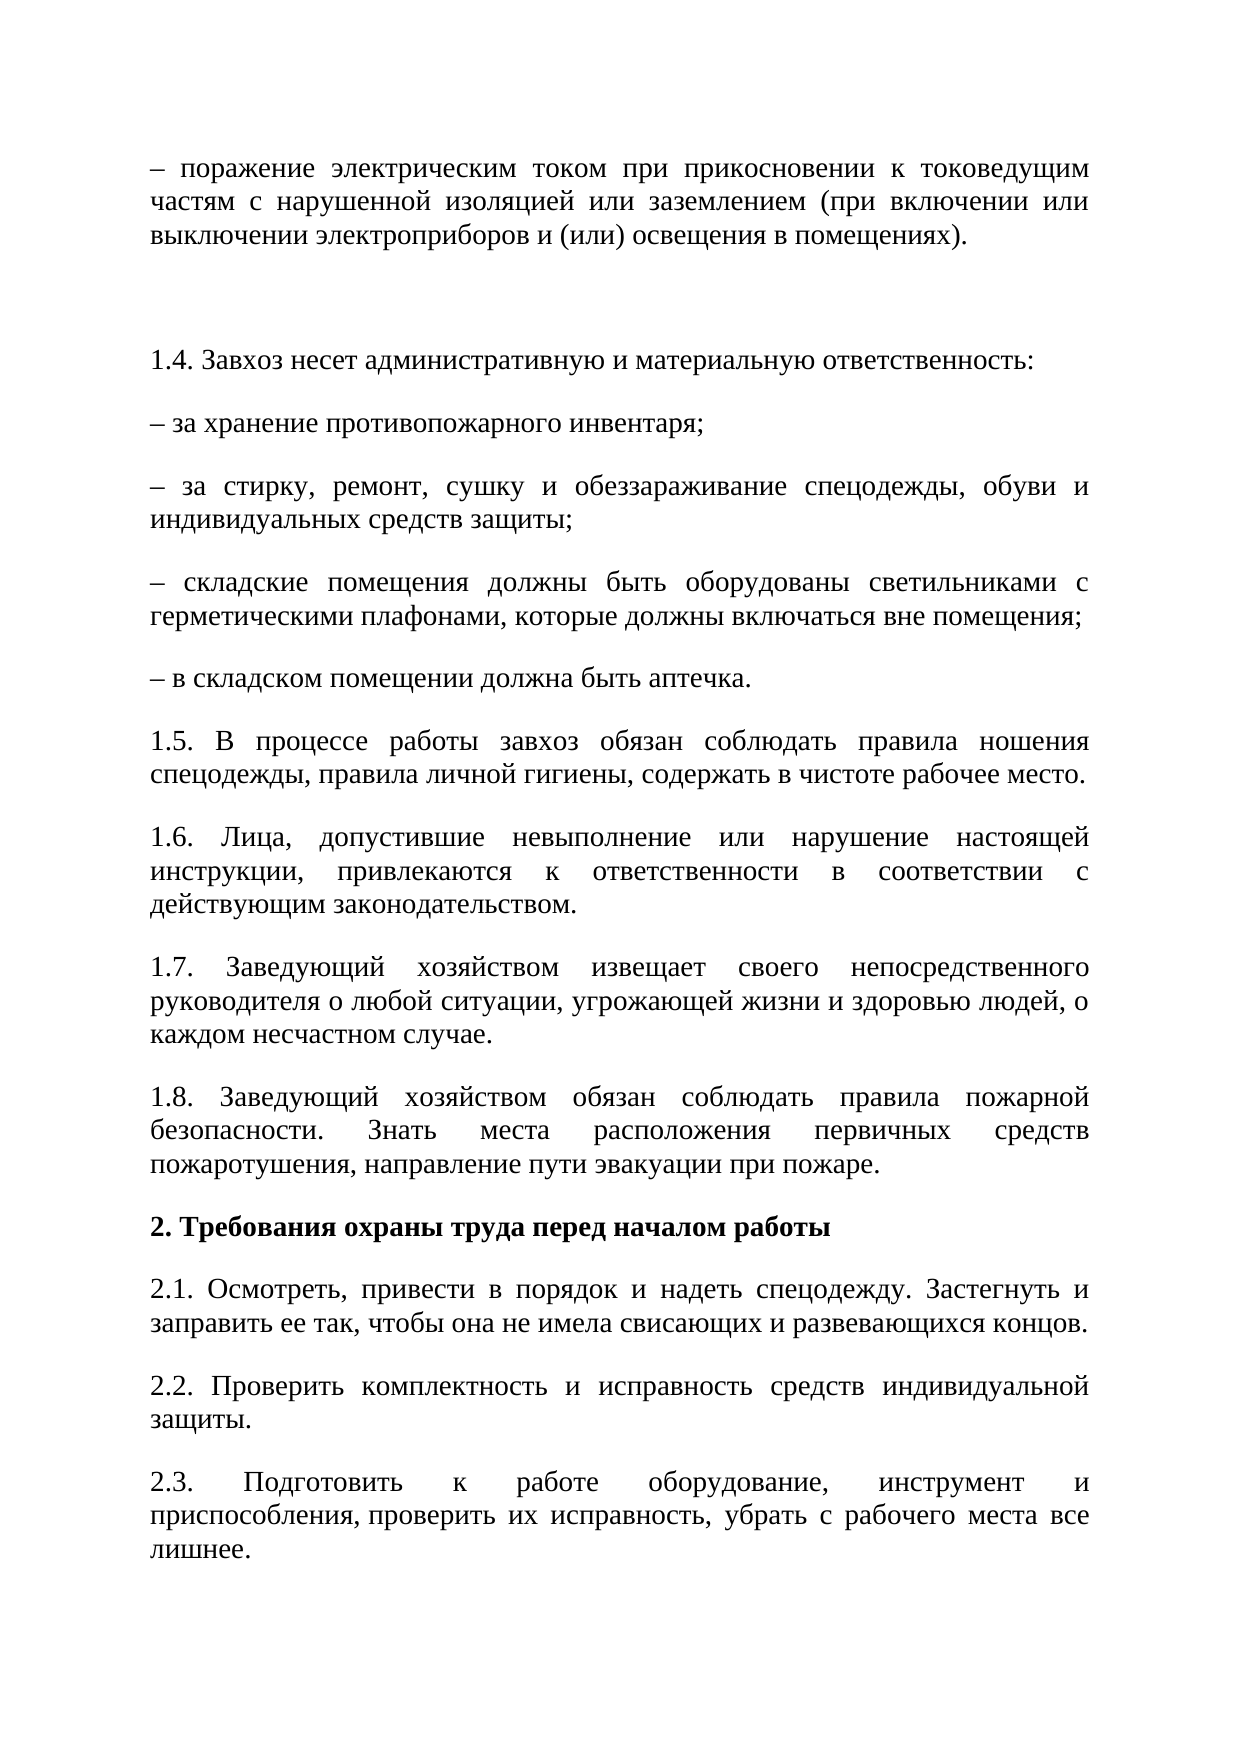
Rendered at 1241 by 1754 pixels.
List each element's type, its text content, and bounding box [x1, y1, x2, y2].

text 1.6. Лица, допустившие невыполнение или нарушение настоящей инструкции, привлекаются к ответственности в соответствии с действующим законодательством. [150, 819, 1090, 920]
text 2.3. Подготовить к работе оборудование, инструмент и приспособления, проверить их исправность, убрать с рабочего места все лишнее. [150, 1464, 1090, 1564]
text 1.8. Заведующий хозяйством обязан соблюдать правила пожарной безопасности. Знать места расположения первичных средств пожаротушения, направление пути эвакуации при пожаре. [150, 1079, 1090, 1179]
text 1.5. В процессе работы завхоз обязан соблюдать правила ношения спецодежды, правила личной гигиены, содержать в чистоте рабочее место. [150, 723, 1090, 790]
text – за хранение противопожарного инвентаря; [150, 405, 1090, 439]
text – поражение электрическим током при прикосновении к токоведущим частям с нарушенной изоляцией или заземлением (при включении или выключении электроприборов и (или) освещения в помещениях). [150, 150, 1090, 251]
text – за стирку, ремонт, сушку и обеззараживание спецодежды, обуви и индивидуальных средств защиты; [150, 468, 1090, 535]
text 1.4. Завхоз несет административную и материальную ответственность: [150, 342, 1090, 376]
text 1.7. Заведующий хозяйством извещает своего непосредственного руководителя о любой ситуации, угрожающей жизни и здоровью людей, о каждом несчастном случае. [150, 949, 1090, 1050]
text 2.1. Осмотреть, привести в порядок и надеть спецодежду. Застегнуть и заправить ее так, чтобы она не имела свисающих и развевающихся концов. [150, 1271, 1090, 1338]
text – складские помещения должны быть оборудованы светильниками с герметическими плафонами, которые должны включаться вне помещения; [150, 564, 1090, 631]
text 2.2. Проверить комплектность и исправность средств индивидуальной защиты. [150, 1368, 1090, 1435]
text 2. Требования охраны труда перед началом работы [150, 1209, 1090, 1242]
text – в складском помещении должна быть аптечка. [150, 660, 1090, 694]
